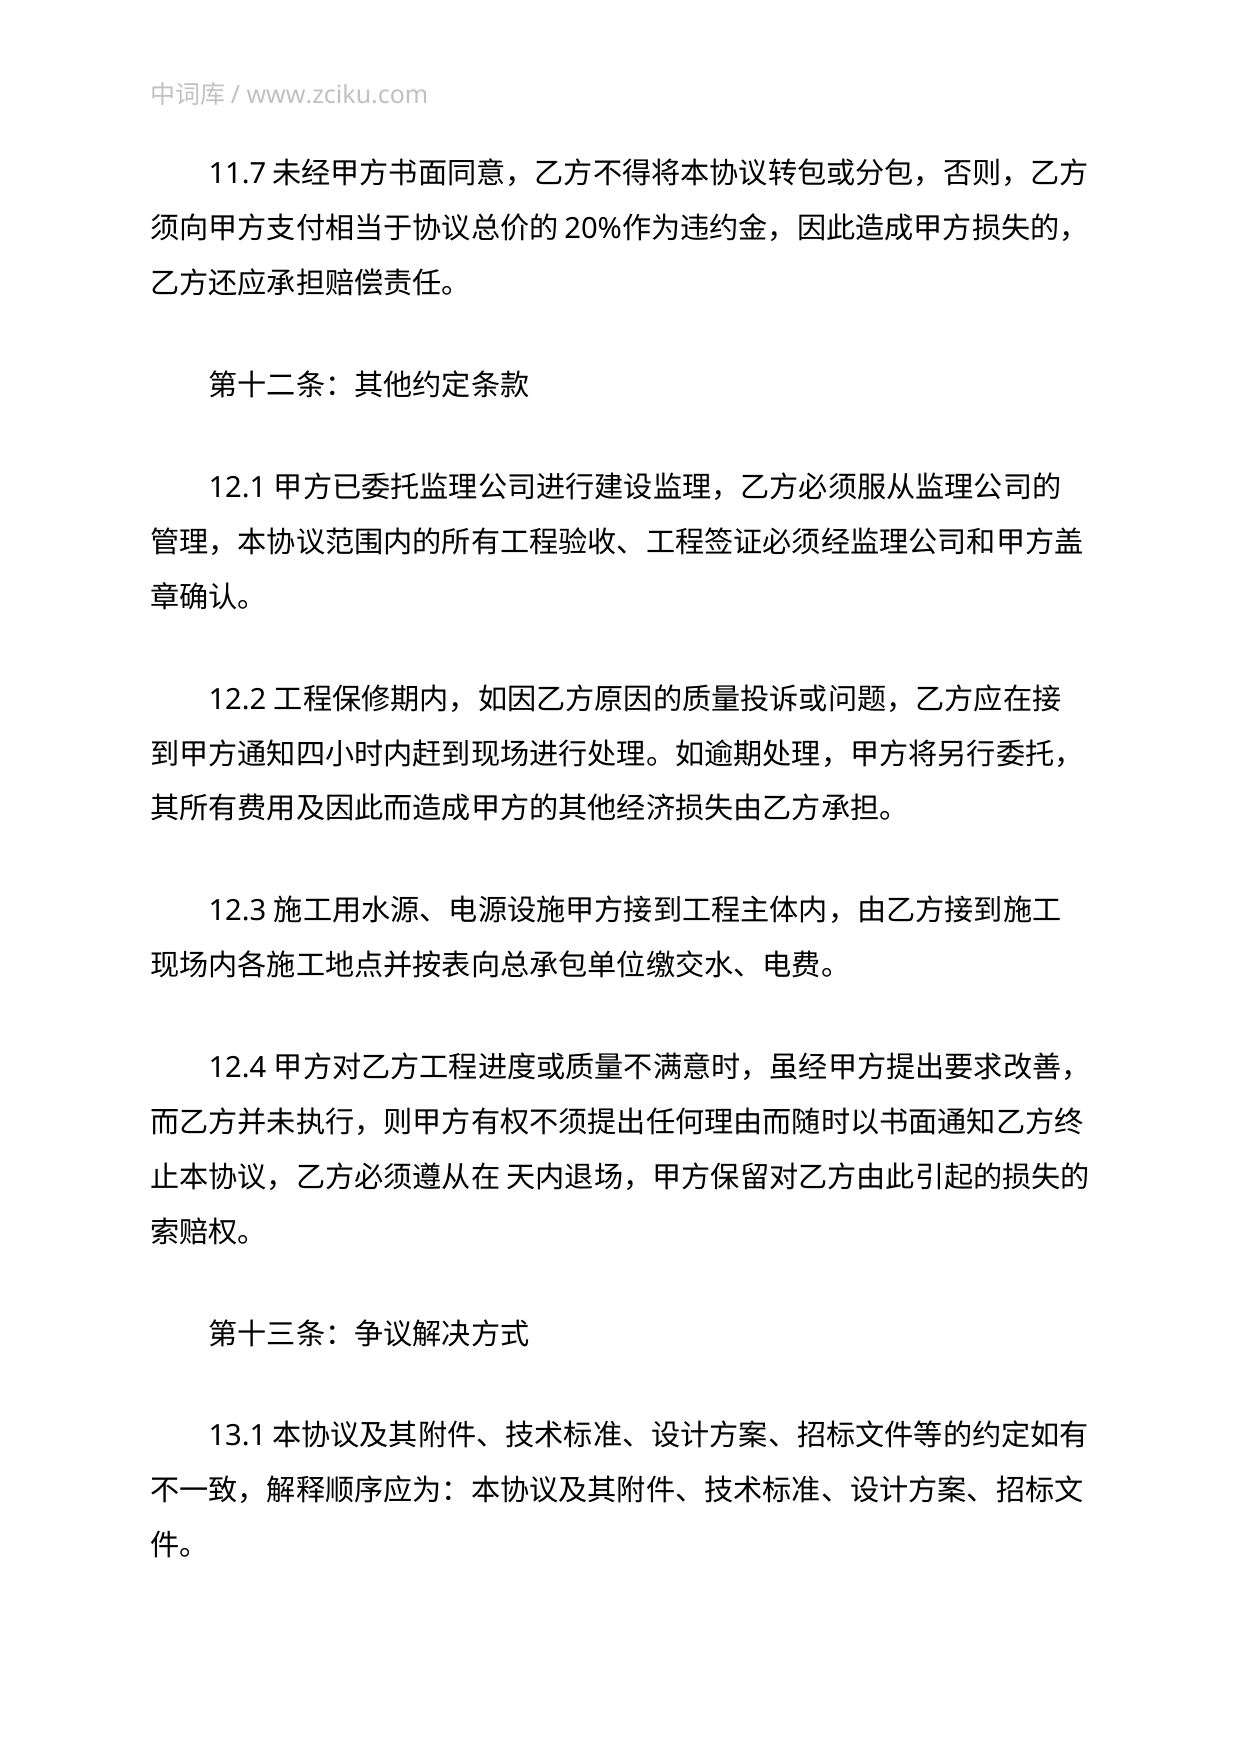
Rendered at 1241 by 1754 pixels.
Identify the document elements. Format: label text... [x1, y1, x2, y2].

text 12.2 工程保修期内，如因乙方原因的质量投诉或问题，乙方应在接到甲方通知四小时内赶到现场进行处理。如逾期处理，甲方将另行委托，其所有费用及因此而造成甲方的其他经济损失由乙方承担。 [150, 675, 1090, 827]
text 12.4 甲方对乙方工程进度或质量不满意时，虽经甲方提出要求改善，而乙方并未执行，则甲方有权不须提出任何理由而随时以书面通知乙方终止本协议，乙方必须遵从在 天内退场，甲方保留对乙方由此引起的损失的索赔权。 [150, 1044, 1090, 1251]
text 12.1 甲方已委托监理公司进行建设监理，乙方必须服从监理公司的管理，本协议范围内的所有工程验收、工程签证必须经监理公司和甲方盖章确认。 [150, 463, 1090, 616]
text 第十三条：争议解决方式 [150, 1310, 1090, 1352]
text 11.7未经甲方书面同意，乙方不得将本协议转包或分包，否则，乙方须向甲方支付相当于协议总价的20%作为违约金，因此造成甲方损失的，乙方还应承担赔偿责任。 [150, 150, 1090, 302]
text 第十二条：其他约定条款 [150, 362, 1090, 404]
text 13.1本协议及其附件、技术标准、设计方案、招标文件等的约定如有不一致，解释顺序应为：本协议及其附件、技术标准、设计方案、招标文件。 [150, 1412, 1090, 1564]
text 12.3 施工用水源、电源设施甲方接到工程主体内，由乙方接到施工现场内各施工地点并按表向总承包单位缴交水、电费。 [150, 887, 1090, 984]
